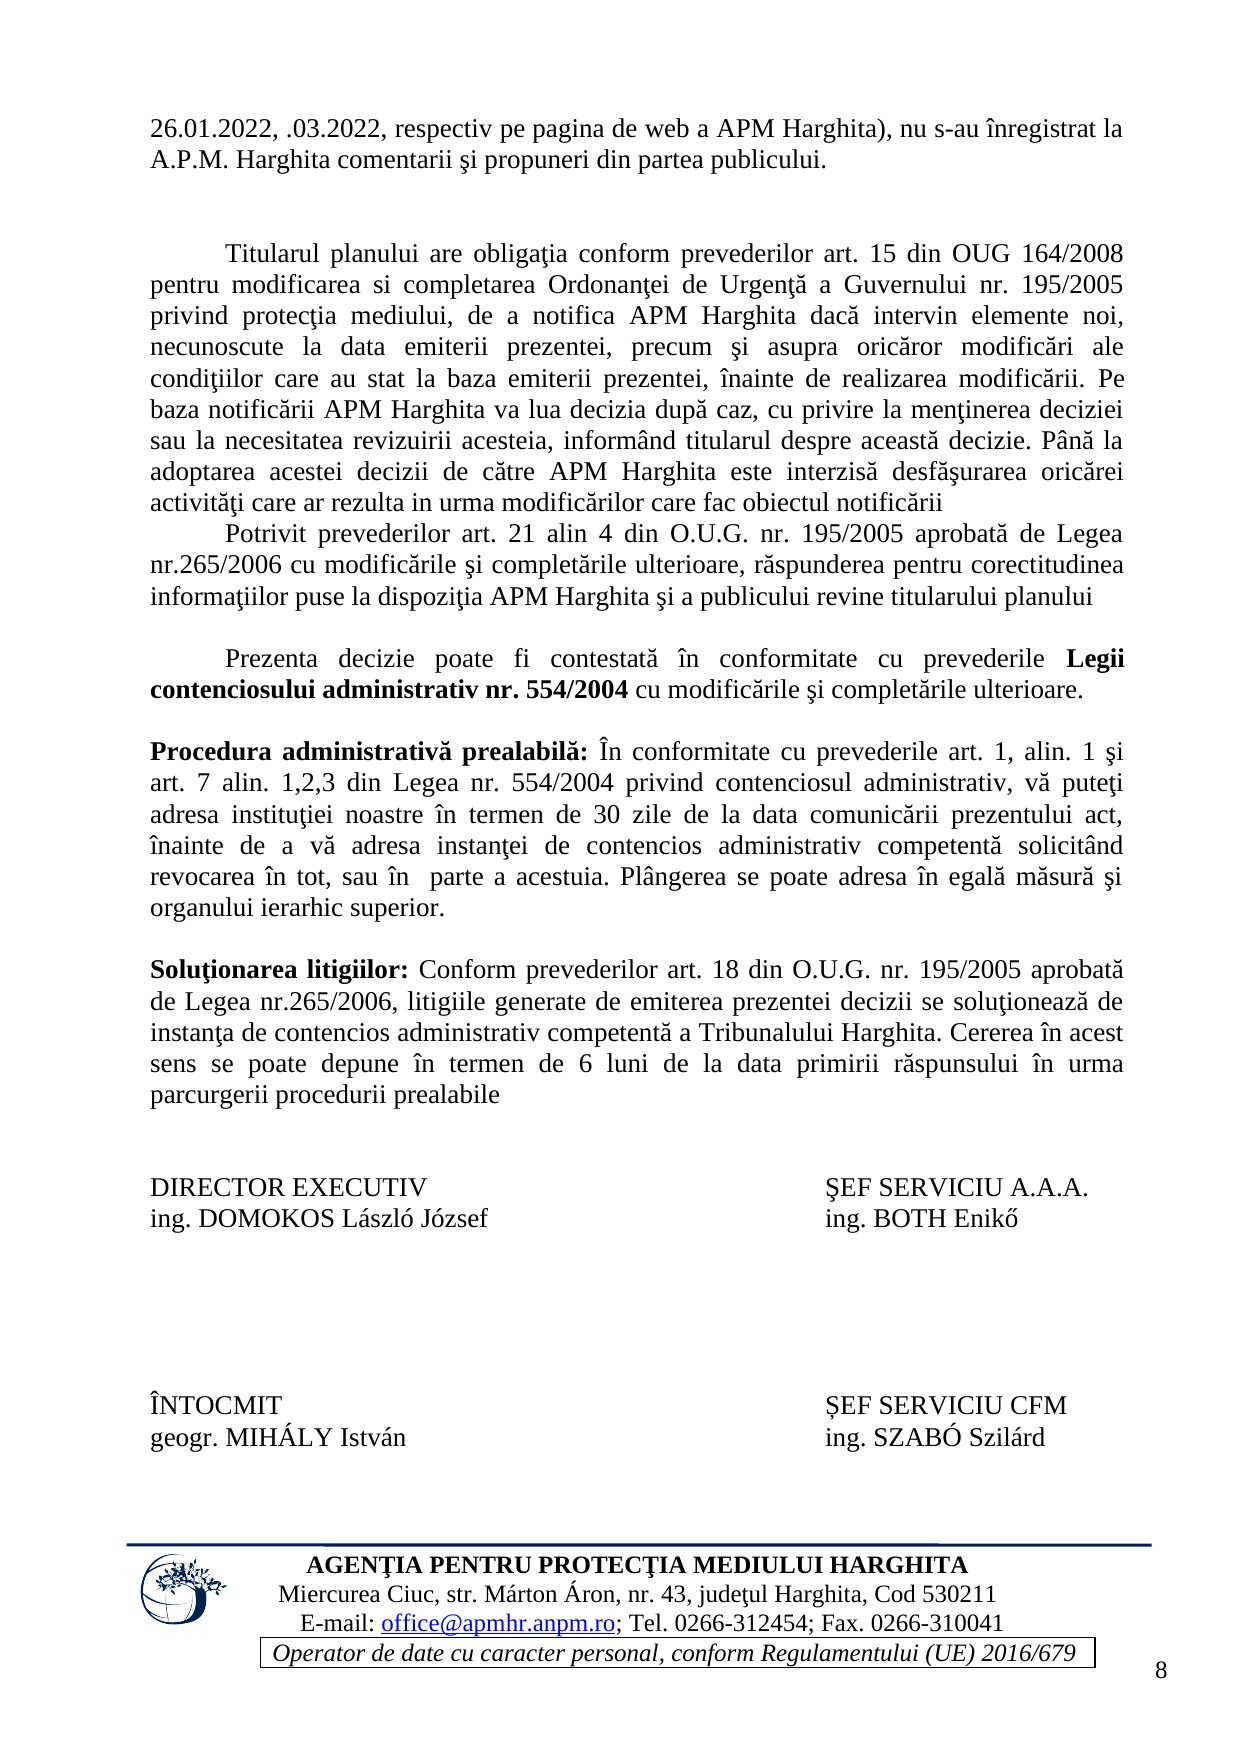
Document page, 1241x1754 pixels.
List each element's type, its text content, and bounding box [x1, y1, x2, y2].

text ing. DOMOKOS László József ing. BOTH Enikő [150, 1203, 1125, 1234]
text geogr. MIHÁLY István ing. SZABÓ Szilárd [150, 1421, 1125, 1452]
text DIRECTOR EXECUTIV ŞEF SERVICIU A.A.A. [150, 1171, 1125, 1203]
text Procedura administrativă prealabilă: În conformitate cu prevederile art. 1, alin. 1 şi art. 7 alin. 1,2,3 din Legea nr. 554/2004 privind contenciosul administrativ, vă puteţi adresa instituţiei noastre în termen de 30 zile de la data comunicării prezentului act, înainte de a vă adresa instanţei de contencios administrativ competentă solicitând revocarea în tot, sau în parte a acestuia. Plângerea se poate adresa în egală măsură şi organului ierarhic superior. [150, 735, 1125, 922]
text ÎNTOCMIT ȘEF SERVICIU CFM [150, 1389, 1125, 1421]
text Potrivit prevederilor art. 21 alin 4 din O.U.G. nr. 195/2005 aprobată de Legea nr.265/2006 cu modificările şi completările ulterioare, răspunderea pentru corectitudinea informaţiilor puse la dispoziţia APM Harghita şi a publicului revine titularului planului [150, 517, 1125, 611]
text Titularul planului are obligaţia conform prevederilor art. 15 din OUG 164/2008 pentru modificarea si completarea Ordonanţei de Urgenţă a Guvernului nr. 195/2005 privind protecţia mediului, de a notifica APM Harghita dacă intervin elemente noi, necunoscute la data emiterii prezentei, precum şi asupra oricăror modificări ale condiţiilor care au stat la baza emiterii prezentei, înainte de realizarea modificării. Pe baza notificării APM Harghita va lua decizia după caz, cu privire la menţinerea deciziei sau la necesitatea revizuirii acesteia, informând titularul despre această decizie. Până la adoptarea acestei decizii de către APM Harghita este interzisă desfăşurarea oricărei activităţi care ar rezulta in urma modificărilor care fac obiectul notificării [150, 237, 1125, 517]
text Soluţionarea litigiilor: Conform prevederilor art. 18 din O.U.G. nr. 195/2005 aprobată de Legea nr.265/2006, litigiile generate de emiterea prezentei decizii se soluţionează de instanţa de contencios administrativ competentă a Tribunalului Harghita. Cererea în acest sens se poate depune în termen de 6 luni de la data primirii răspunsului în urma parcurgerii procedurii prealabile [150, 953, 1125, 1109]
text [150, 112, 1125, 175]
text Prezenta decizie poate fi contestată în conformitate cu prevederile Legii contenciosului administrativ nr. 554/2004 cu modificările şi completările ulterioare. [150, 642, 1125, 704]
